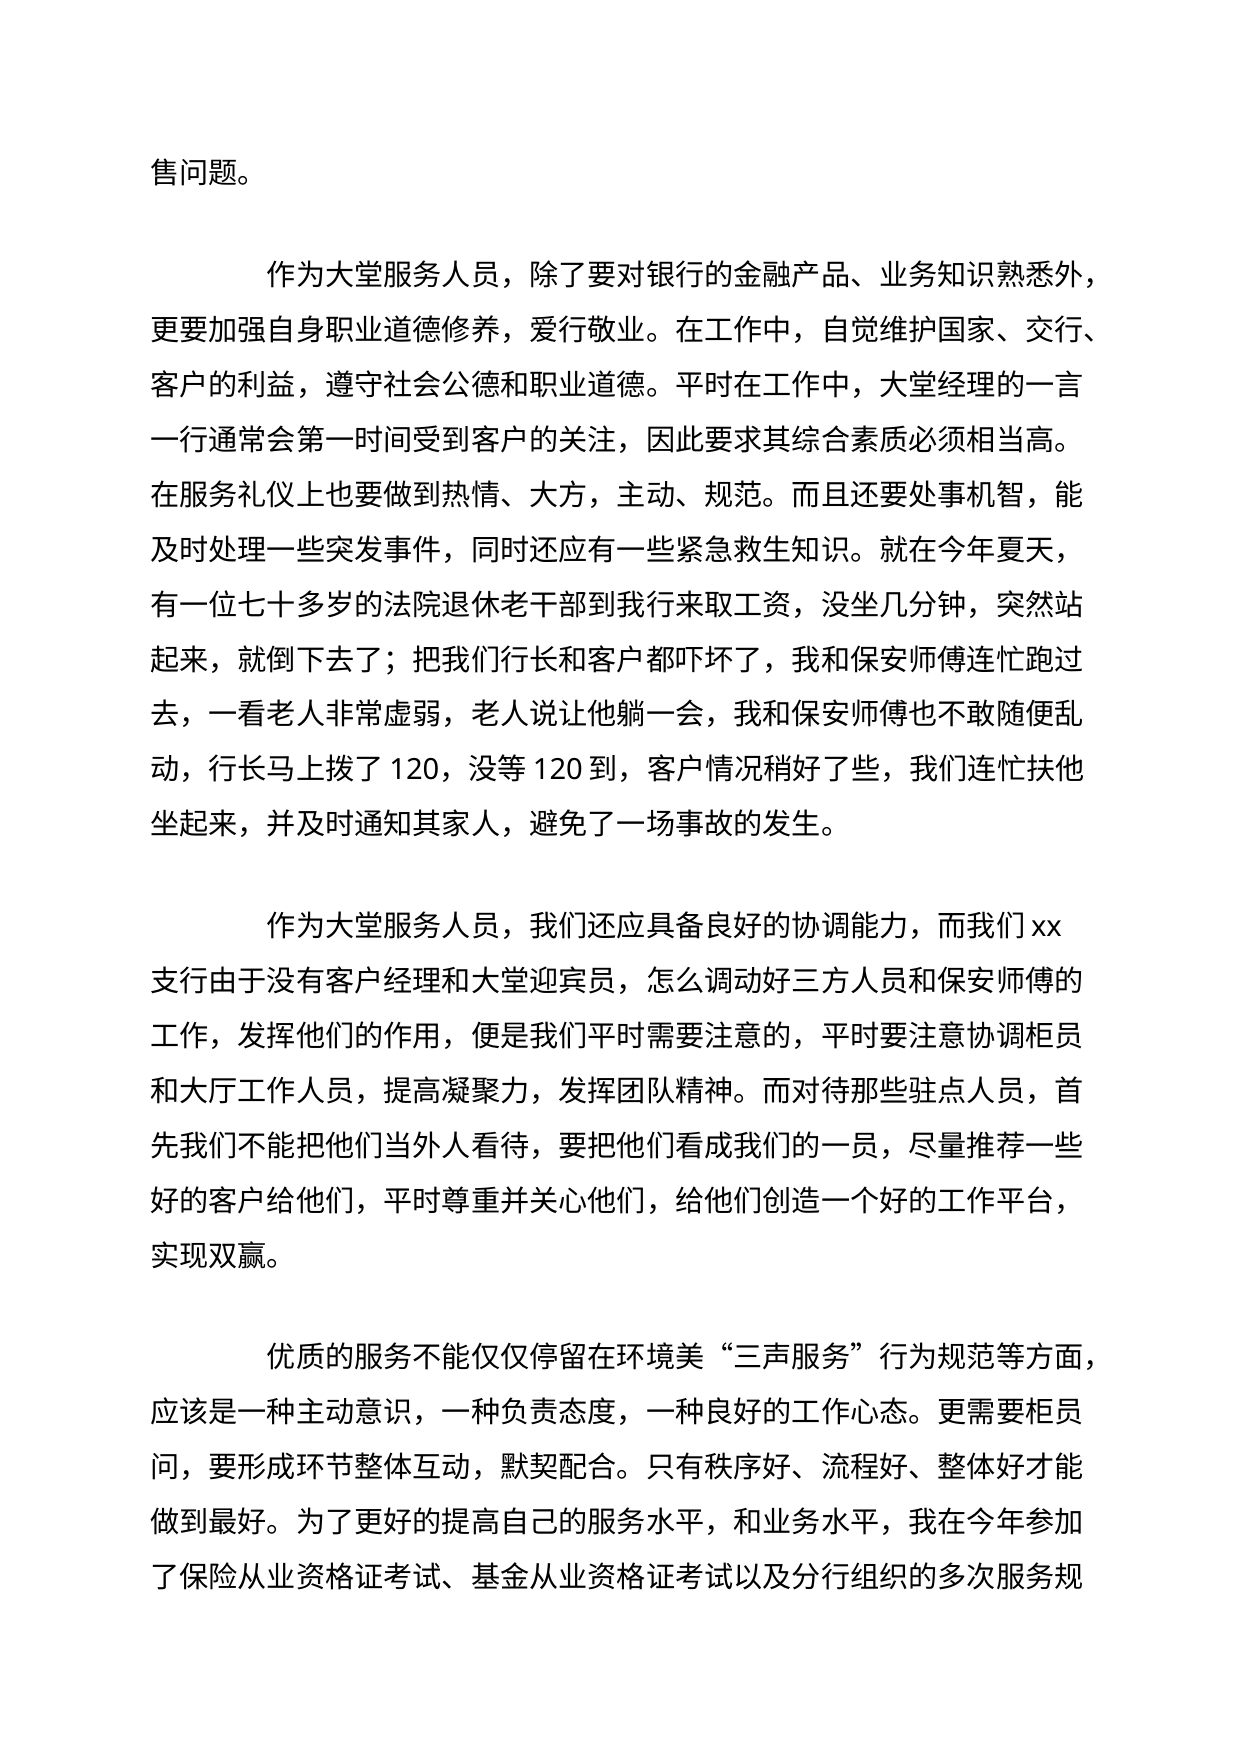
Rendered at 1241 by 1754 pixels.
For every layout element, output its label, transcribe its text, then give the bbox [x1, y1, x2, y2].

text 作为大堂服务人员，我们还应具备良好的协调能力，而我们xx支行由于没有客户经理和大堂迎宾员，怎么调动好三方人员和保安师傅的工作，发挥他们的作用，便是我们平时需要注意的，平时要注意协调柜员和大厅工作人员，提高凝聚力，发挥团队精神。而对待那些驻点人员，首先我们不能把他们当外人看待，要把他们看成我们的一员，尽量推荐一些好的客户给他们，平时尊重并关心他们，给他们创造一个好的工作平台，实现双赢。 [150, 903, 1090, 1274]
text 作为大堂服务人员，除了要对银行的金融产品、业务知识熟悉外，更要加强自身职业道德修养，爱行敬业。在工作中，自觉维护国家、交行、客户的利益，遵守社会公德和职业道德。平时在工作中，大堂经理的一言一行通常会第一时间受到客户的关注，因此要求其综合素质必须相当高。在服务礼仪上也要做到热情、大方，主动、规范。而且还要处事机智，能及时处理一些突发事件，同时还应有一些紧急救生知识。就在今年夏天，有一位七十多岁的法院退休老干部到我行来取工资，没坐几分钟，突然站起来，就倒下去了；把我们行长和客户都吓坏了，我和保安师傅连忙跑过去，一看老人非常虚弱，老人说让他躺一会，我和保安师傅也不敢随便乱动，行长马上拨了120，没等120到，客户情况稍好了些，我们连忙扶他坐起来，并及时通知其家人，避免了一场事故的发生。 [150, 252, 1090, 843]
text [150, 1334, 1090, 1596]
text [150, 150, 1090, 192]
